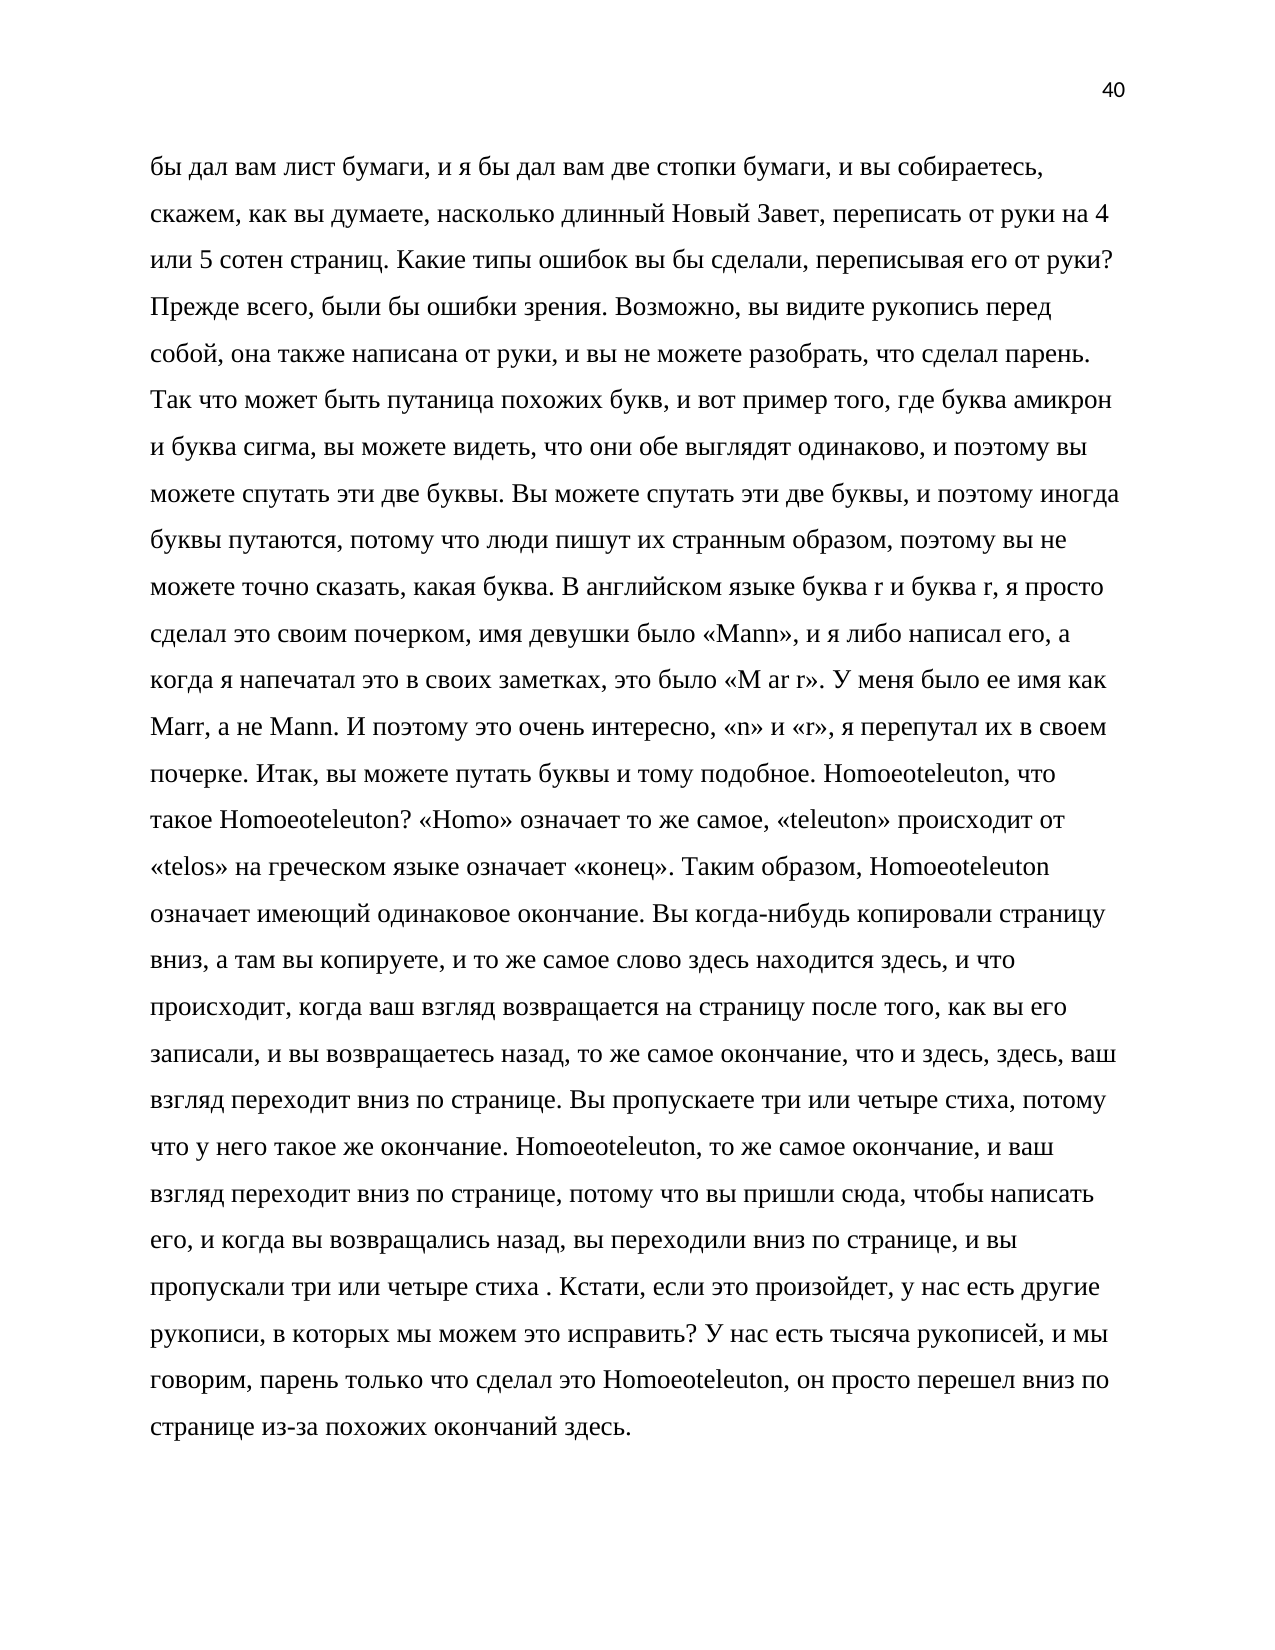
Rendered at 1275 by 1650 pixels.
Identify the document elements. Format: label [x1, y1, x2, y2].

text [150, 150, 1125, 1441]
